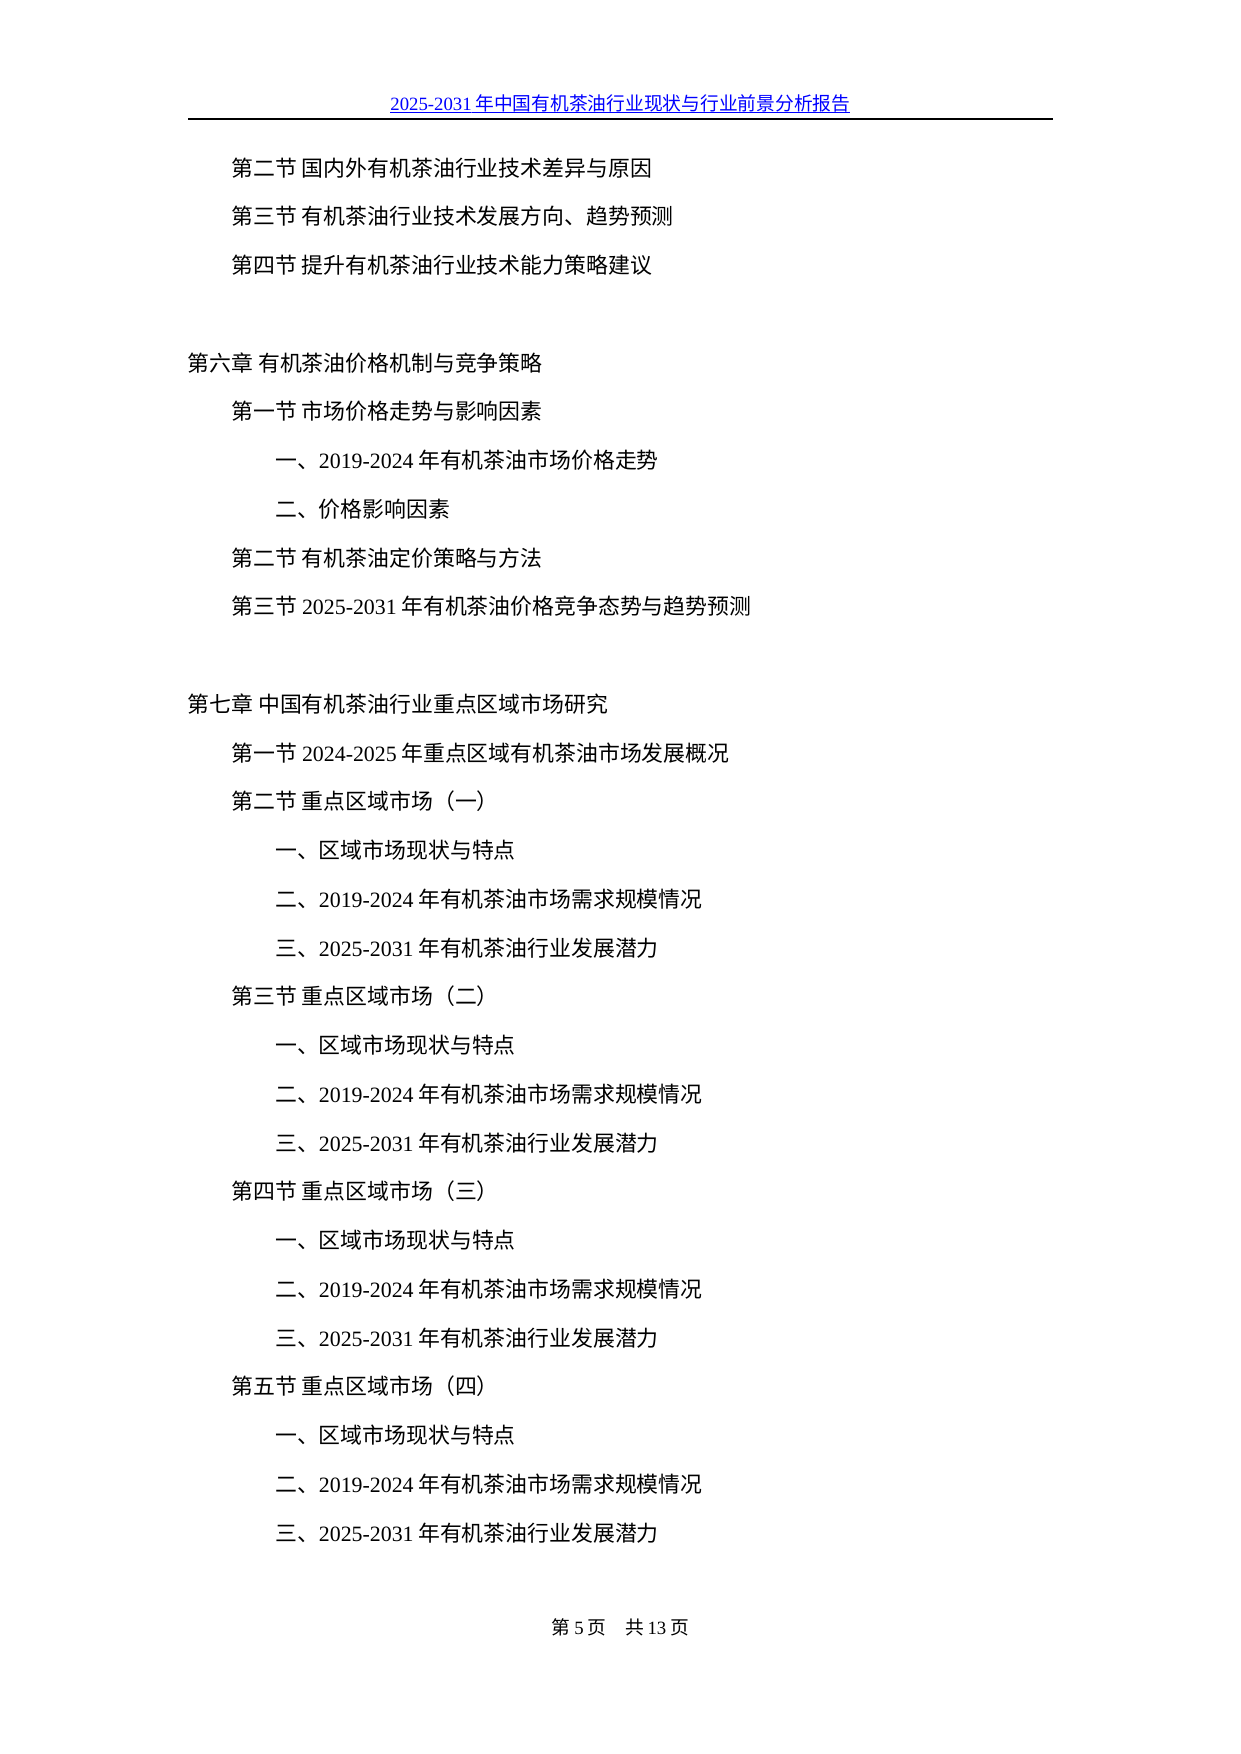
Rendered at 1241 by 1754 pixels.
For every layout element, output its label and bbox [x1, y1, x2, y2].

text [187, 150, 1053, 1548]
